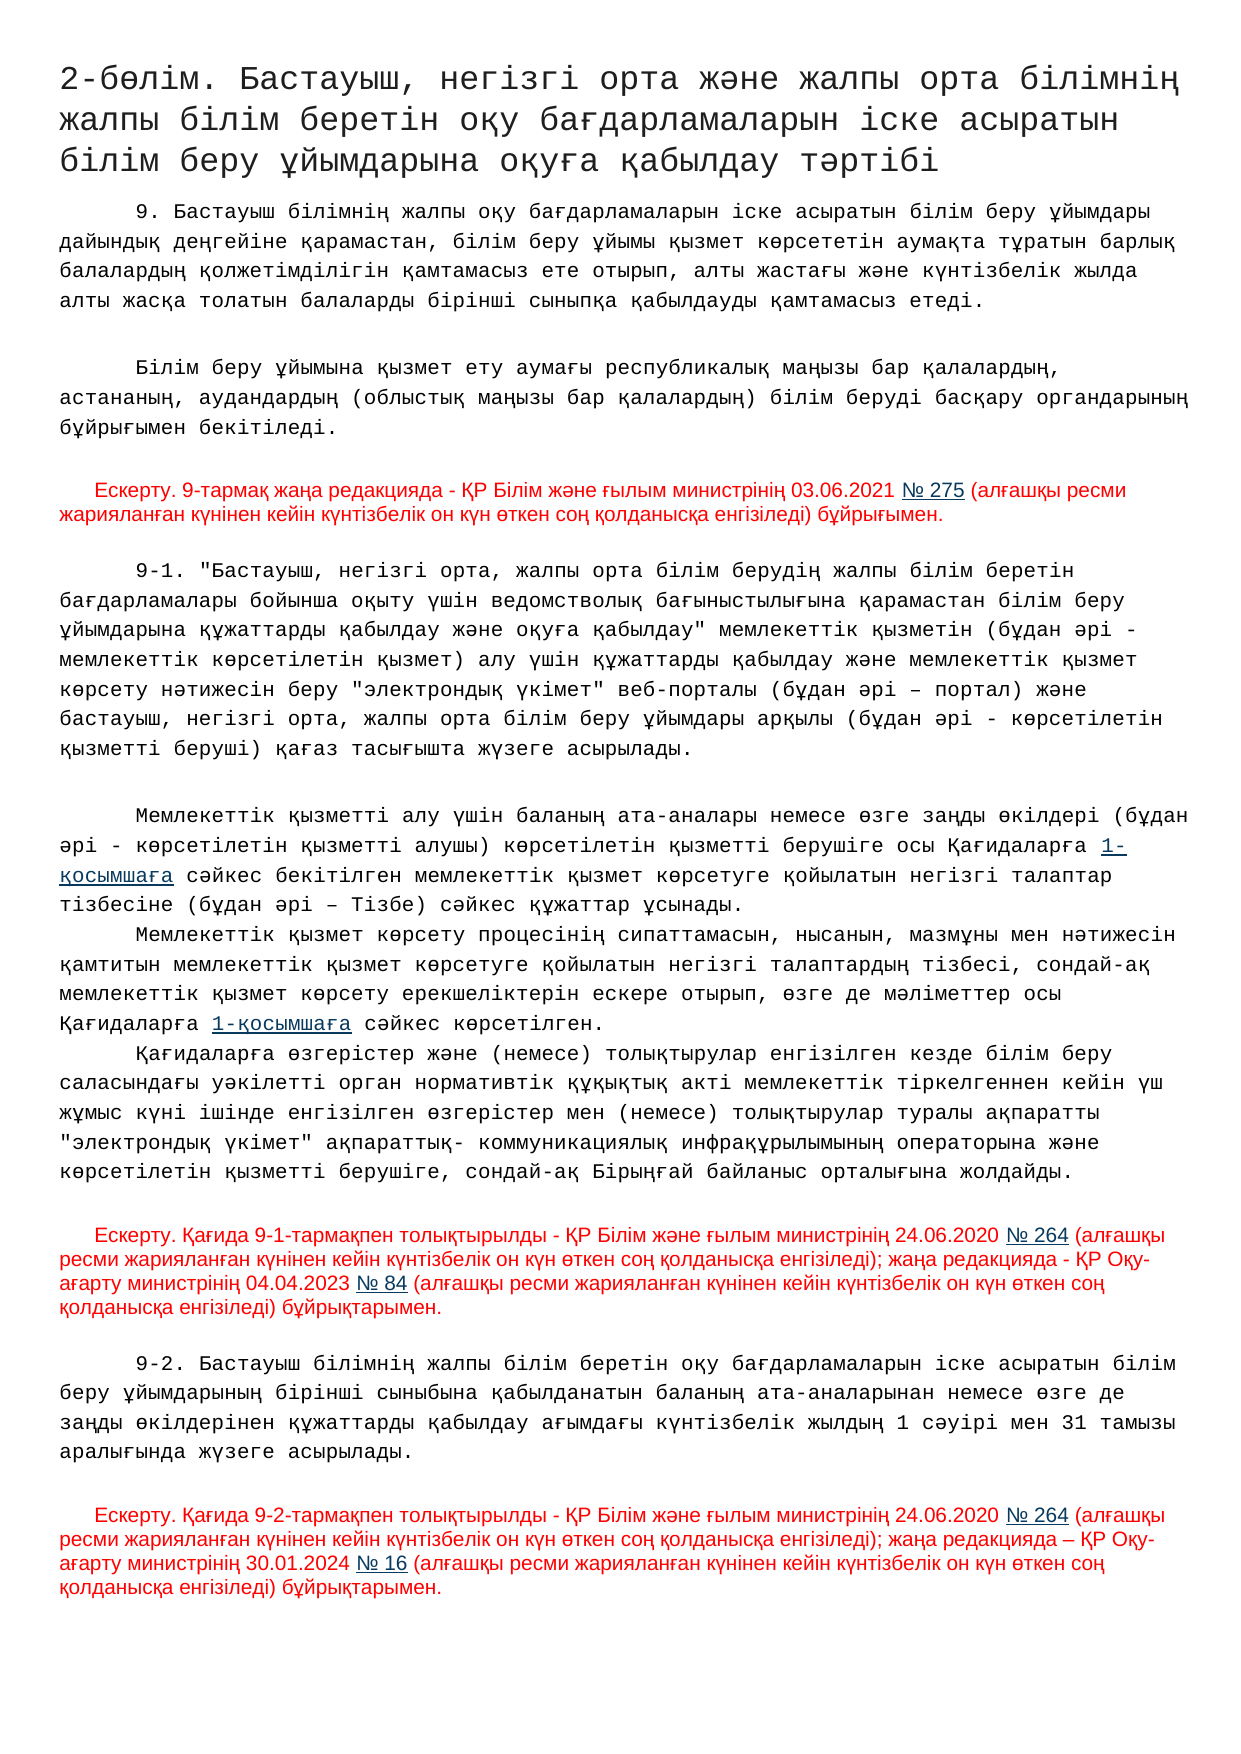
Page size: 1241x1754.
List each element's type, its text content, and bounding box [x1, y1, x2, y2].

text Ескерту. Қағида 9-1-тармақпен толықтырылды - ҚР Білім және ғылым министрінің 24.06.2020 № 264 (алғашқы ресми жарияланған күнінен кейін күнтізбелік он күн өткен соң қолданысқа енгізіледі); жаңа редакцияда - ҚР Оқу-ағарту министрінің 04.04.2023 № 84 (алғашқы ресми жарияланған күнінен кейін күнтізбелік он күн өткен соң қолданысқа енгізіледі) бұйрықтарымен. [59, 1223, 1196, 1346]
text 9-1. "Бастауыш, негізгі орта, жалпы орта білім берудің жалпы білім беретін бағдарламалары бойынша оқыту үшін ведомстволық бағыныстылығына қарамастан білім беру ұйымдарына құжаттарды қабылдау және оқуға қабылдау" мемлекеттік қызметін (бұдан әрі - мемлекеттік көрсетілетін қызмет) алу үшін құжаттарды қабылдау және мемлекеттік қызмет көрсету нәтижесін беру "электрондық үкімет" веб-порталы (бұдан әрі – портал) және бастауыш, негізгі орта, жалпы орта білім беру ұйымдары арқылы (бұдан әрі - көрсетілетін қызметті беруші) қағаз тасығышта жүзеге асырылады. [59, 554, 1196, 762]
text Ескерту. 9-тармақ жаңа редакцияда - ҚР Білім және ғылым министрінің 03.06.2021 № 275 (алғашқы ресми жарияланған күнінен кейін күнтізбелік он күн өткен соң қолданысқа енгізіледі) бұйрығымен. [59, 478, 1196, 554]
text Ескерту. Қағида 9-2-тармақпен толықтырылды - ҚР Білім және ғылым министрінің 24.06.2020 № 264 (алғашқы ресми жарияланған күнінен кейін күнтізбелік он күн өткен соң қолданысқа енгізіледі); жаңа редакцияда – ҚР Оқу-ағарту министрінің 30.01.2024 № 16 (алғашқы ресми жарияланған күнінен кейін күнтізбелік он күн өткен соң қолданысқа енгізіледі) бұйрықтарымен. [59, 1503, 1196, 1627]
text Білім беру ұйымына қызмет ету аумағы республикалық маңызы бар қалалардың, астананың, аудандардың (облыстық маңызы бар қалалардың) білім беруді басқару органдарының бұйрығымен бекітіледі. [59, 351, 1196, 440]
text 2-бөлім. Бастауыш, негізгі орта және жалпы орта білімнің жалпы білім беретін оқу бағдарламаларын іске асыратын білім беру ұйымдарына оқуға қабылдау тәртібі [59, 59, 1196, 181]
text 9. Бастауыш білімнің жалпы оқу бағдарламаларын іске асыратын білім беру ұйымдары дайындық деңгейіне қарамастан, білім беру ұйымы қызмет көрсететін аумақта тұратын барлық балалардың қолжетімділігін қамтамасыз ете отырып, алты жастағы және күнтізбелік жылда алты жасқа толатын балаларды бірінші сыныпқа қабылдауды қамтамасыз етеді. [59, 195, 1196, 314]
text Қағидаларға өзгерістер және (немесе) толықтырулар енгізілген кезде білім беру саласындағы уәкілетті орган нормативтік құқықтық акті мемлекеттік тіркелгеннен кейін үш жұмыс күні ішінде енгізілген өзгерістер мен (немесе) толықтырулар туралы ақпаратты "электрондық үкімет" ақпараттық- коммуникациялық инфрақұрылымының операторына және көрсетілетін қызметті берушіге, сондай-ақ Бірыңғай байланыс орталығына жолдайды. [59, 1037, 1196, 1185]
text Мемлекеттік қызмет көрсету процесінің сипаттамасын, нысанын, мазмұны мен нәтижесін қамтитын мемлекеттік қызмет көрсетуге қойылатын негізгі талаптардың тізбесі, сондай-ақ мемлекеттік қызмет көрсету ерекшеліктерін ескере отырып, өзге де мәліметтер осы Қағидаларға 1-қосымшаға сәйкес көрсетілген. [59, 918, 1196, 1037]
text 9-2. Бастауыш білімнің жалпы білім беретін оқу бағдарламаларын іске асыратын білім беру ұйымдарының бірінші сыныбына қабылданатын баланың ата-аналарынан немесе өзге де заңды өкілдерінен құжаттарды қабылдау ағымдағы күнтізбелік жылдың 1 сәуірі мен 31 тамызы аралығында жүзеге асырылады. [59, 1346, 1196, 1465]
text Мемлекеттік қызметті алу үшін баланың ата-аналары немесе өзге заңды өкілдері (бұдан әрі - көрсетілетін қызметті алушы) көрсетілетін қызметті берушіге осы Қағидаларға 1-қосымшаға сәйкес бекітілген мемлекеттік қызмет көрсетуге қойылатын негізгі талаптар тізбесіне (бұдан әрі – Тізбе) сәйкес құжаттар ұсынады. [59, 799, 1196, 918]
